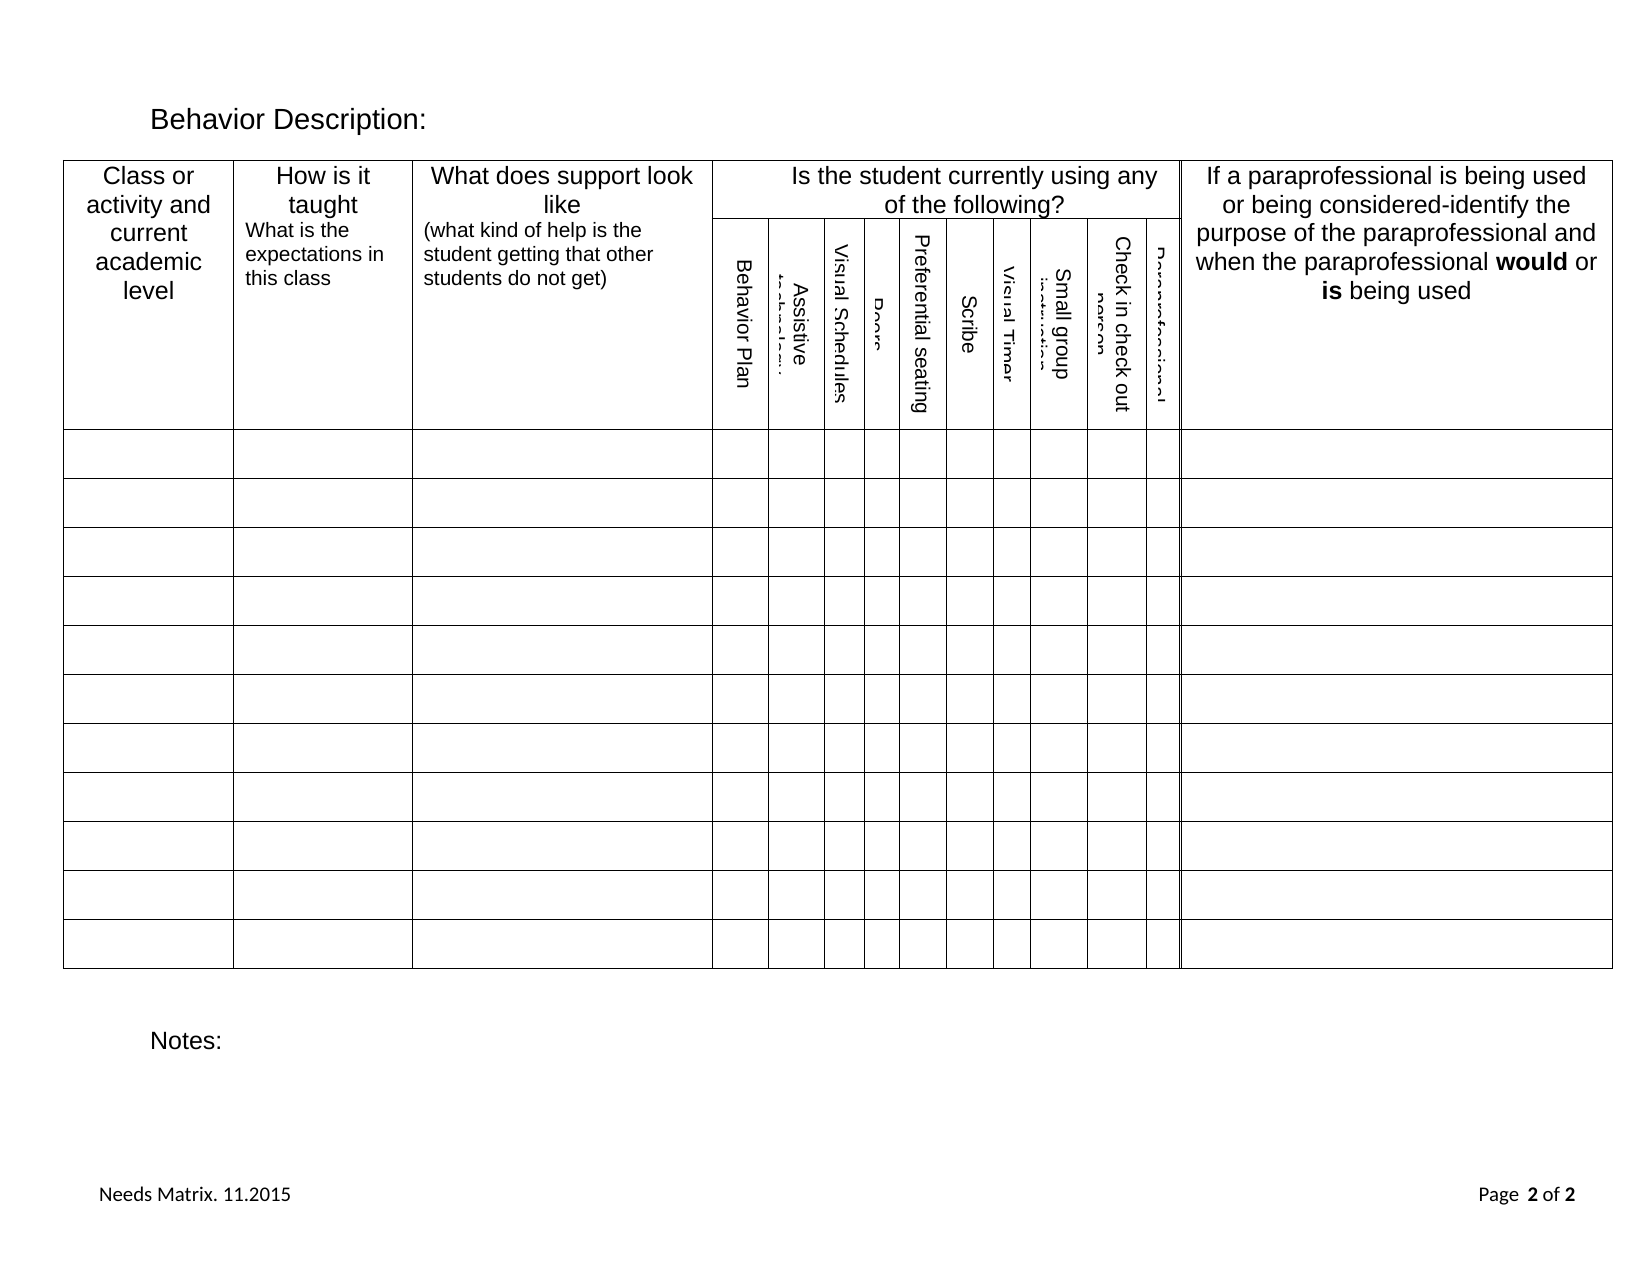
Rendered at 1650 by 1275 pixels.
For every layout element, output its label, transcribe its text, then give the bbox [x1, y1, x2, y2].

table_cell [900, 724, 946, 772]
table_cell [865, 871, 899, 919]
table_cell [234, 773, 412, 821]
table_cell [1031, 479, 1087, 527]
table_cell [234, 724, 412, 772]
table_cell [1088, 871, 1146, 919]
table_cell [769, 675, 824, 723]
table_cell [234, 577, 412, 625]
table_cell [713, 479, 768, 527]
table_cell [947, 479, 993, 527]
table_cell [825, 528, 864, 576]
table_cell [825, 822, 864, 870]
table_cell [413, 430, 712, 478]
table_cell [1147, 430, 1179, 478]
table_cell [64, 920, 233, 968]
table_cell [825, 675, 864, 723]
table_cell [713, 675, 768, 723]
table_cell [947, 430, 993, 478]
table_header [713, 161, 768, 218]
table_cell [994, 626, 1030, 674]
table_cell [64, 528, 233, 576]
table_cell [900, 773, 946, 821]
table_cell [900, 920, 946, 968]
table_cell [865, 675, 899, 723]
table_cell Visual Timer [994, 219, 1030, 429]
table_cell [234, 626, 412, 674]
table_cell [1031, 675, 1087, 723]
table_cell [947, 626, 993, 674]
table_cell [64, 479, 233, 527]
table_cell Preferential seating [900, 219, 946, 429]
table_cell [825, 577, 864, 625]
table_cell [234, 675, 412, 723]
table_cell [1147, 479, 1179, 527]
table_cell [1031, 773, 1087, 821]
table_cell [769, 822, 824, 870]
table_cell [947, 822, 993, 870]
table_cell [865, 479, 899, 527]
table_cell [865, 920, 899, 968]
table_cell [1088, 773, 1146, 821]
table_cell [825, 479, 864, 527]
table_cell [64, 577, 233, 625]
table_cell [769, 920, 824, 968]
table_cell [1031, 724, 1087, 772]
table_cell [1182, 626, 1612, 674]
table_cell [900, 577, 946, 625]
table_cell [994, 724, 1030, 772]
table_cell [994, 871, 1030, 919]
table_cell [947, 528, 993, 576]
table_cell [769, 724, 824, 772]
table_cell [1182, 822, 1612, 870]
table_cell [64, 822, 233, 870]
table_cell Small group instruction [1031, 219, 1087, 429]
table_cell [769, 479, 824, 527]
table_cell [1182, 773, 1612, 821]
table_cell [1088, 430, 1146, 478]
table_cell [1088, 528, 1146, 576]
table_cell [1182, 871, 1612, 919]
table_cell [1182, 920, 1612, 968]
table_cell [865, 430, 899, 478]
table_cell [900, 479, 946, 527]
table_cell [64, 675, 233, 723]
table_cell [865, 724, 899, 772]
table_cell [1031, 920, 1087, 968]
table_cell [769, 577, 824, 625]
table_cell [1088, 822, 1146, 870]
table_cell [413, 920, 712, 968]
table_cell [1088, 626, 1146, 674]
table_cell [713, 528, 768, 576]
table_cell [1182, 577, 1612, 625]
table_cell [825, 430, 864, 478]
table_cell [234, 479, 412, 527]
table_cell [1182, 675, 1612, 723]
table_cell [1182, 724, 1612, 772]
table_cell [1182, 479, 1612, 527]
table_cell [1031, 626, 1087, 674]
table_cell [1088, 920, 1146, 968]
table_cell [900, 430, 946, 478]
table_cell [947, 577, 993, 625]
table_cell [947, 773, 993, 821]
table_header How is it taught What is the expectations in this class [234, 161, 412, 429]
table_cell [1031, 430, 1087, 478]
table_cell [865, 773, 899, 821]
table_cell [64, 626, 233, 674]
table_cell [994, 773, 1030, 821]
table_cell [713, 822, 768, 870]
table_cell [1147, 822, 1179, 870]
table_cell [900, 675, 946, 723]
table_cell Peers [865, 219, 899, 429]
table_cell [1088, 675, 1146, 723]
table_cell [234, 822, 412, 870]
table_cell [1182, 528, 1612, 576]
table_cell [900, 822, 946, 870]
table_cell [994, 528, 1030, 576]
table_cell [1031, 822, 1087, 870]
table_cell [1088, 479, 1146, 527]
table_cell [713, 920, 768, 968]
table_cell [413, 577, 712, 625]
table_cell [413, 626, 712, 674]
table_cell [825, 724, 864, 772]
table_cell [1147, 920, 1179, 968]
text Notes: [75, 1026, 1575, 1055]
table_cell [769, 430, 824, 478]
table_cell [1147, 724, 1179, 772]
table_cell [413, 528, 712, 576]
table_cell [413, 871, 712, 919]
table_cell [413, 822, 712, 870]
table_cell [64, 871, 233, 919]
table_cell [865, 577, 899, 625]
table_cell [825, 773, 864, 821]
table_header Class or activity and current academic level [64, 161, 233, 429]
table_cell [1147, 528, 1179, 576]
table_cell [947, 920, 993, 968]
table_cell Assistive technology [769, 219, 824, 429]
table_cell [1031, 871, 1087, 919]
table_cell [947, 675, 993, 723]
table_cell [1088, 724, 1146, 772]
table_cell [994, 675, 1030, 723]
table_cell [713, 871, 768, 919]
table_cell [413, 479, 712, 527]
table_cell [234, 920, 412, 968]
table_header If a paraprofessional is being used or being considered-identify the purpose of the paraprofessional and when the paraprofessional would or is being used [1182, 161, 1612, 429]
table_cell [994, 920, 1030, 968]
table_cell Visual Schedules [825, 219, 864, 429]
table_cell [769, 528, 824, 576]
table_cell [713, 773, 768, 821]
table_cell [900, 528, 946, 576]
table_cell [413, 724, 712, 772]
table_cell [900, 871, 946, 919]
table_cell [413, 773, 712, 821]
table_cell [865, 822, 899, 870]
table_cell [234, 871, 412, 919]
table_cell [1147, 773, 1179, 821]
table_cell [64, 724, 233, 772]
table_cell [713, 724, 768, 772]
table_cell [825, 920, 864, 968]
table_cell [1182, 430, 1612, 478]
table_cell Check in check out person [1088, 219, 1146, 429]
table_cell [413, 675, 712, 723]
table_cell [1147, 871, 1179, 919]
table_header Is the student currently using any of the following? [768, 161, 1179, 218]
table_cell [1147, 626, 1179, 674]
table_cell [64, 773, 233, 821]
table_cell Scribe [947, 219, 993, 429]
table_cell [769, 626, 824, 674]
table_header What does support look like (what kind of help is the student getting that other students do not get) [413, 161, 712, 429]
table_cell [865, 626, 899, 674]
table_cell [713, 626, 768, 674]
table_cell [994, 479, 1030, 527]
table_cell [1147, 675, 1179, 723]
text Behavior Description: [75, 102, 1575, 136]
table_cell [994, 577, 1030, 625]
table_cell [769, 773, 824, 821]
table_cell [713, 430, 768, 478]
table_cell [1147, 577, 1179, 625]
table_cell [947, 724, 993, 772]
table_cell [900, 626, 946, 674]
table_cell [825, 871, 864, 919]
table_cell [234, 430, 412, 478]
table_header [1613, 160, 1641, 968]
table_cell [1088, 577, 1146, 625]
table_cell [64, 430, 233, 478]
table_cell [947, 871, 993, 919]
table_cell [825, 626, 864, 674]
table_cell [1031, 577, 1087, 625]
table_cell [234, 528, 412, 576]
table_cell [769, 871, 824, 919]
table_cell [994, 822, 1030, 870]
table_cell Behavior Plan [713, 219, 768, 429]
table_cell [865, 528, 899, 576]
table_cell [1031, 528, 1087, 576]
table_cell Paraprofessional [1147, 219, 1179, 429]
table_cell [713, 577, 768, 625]
table_cell [994, 430, 1030, 478]
